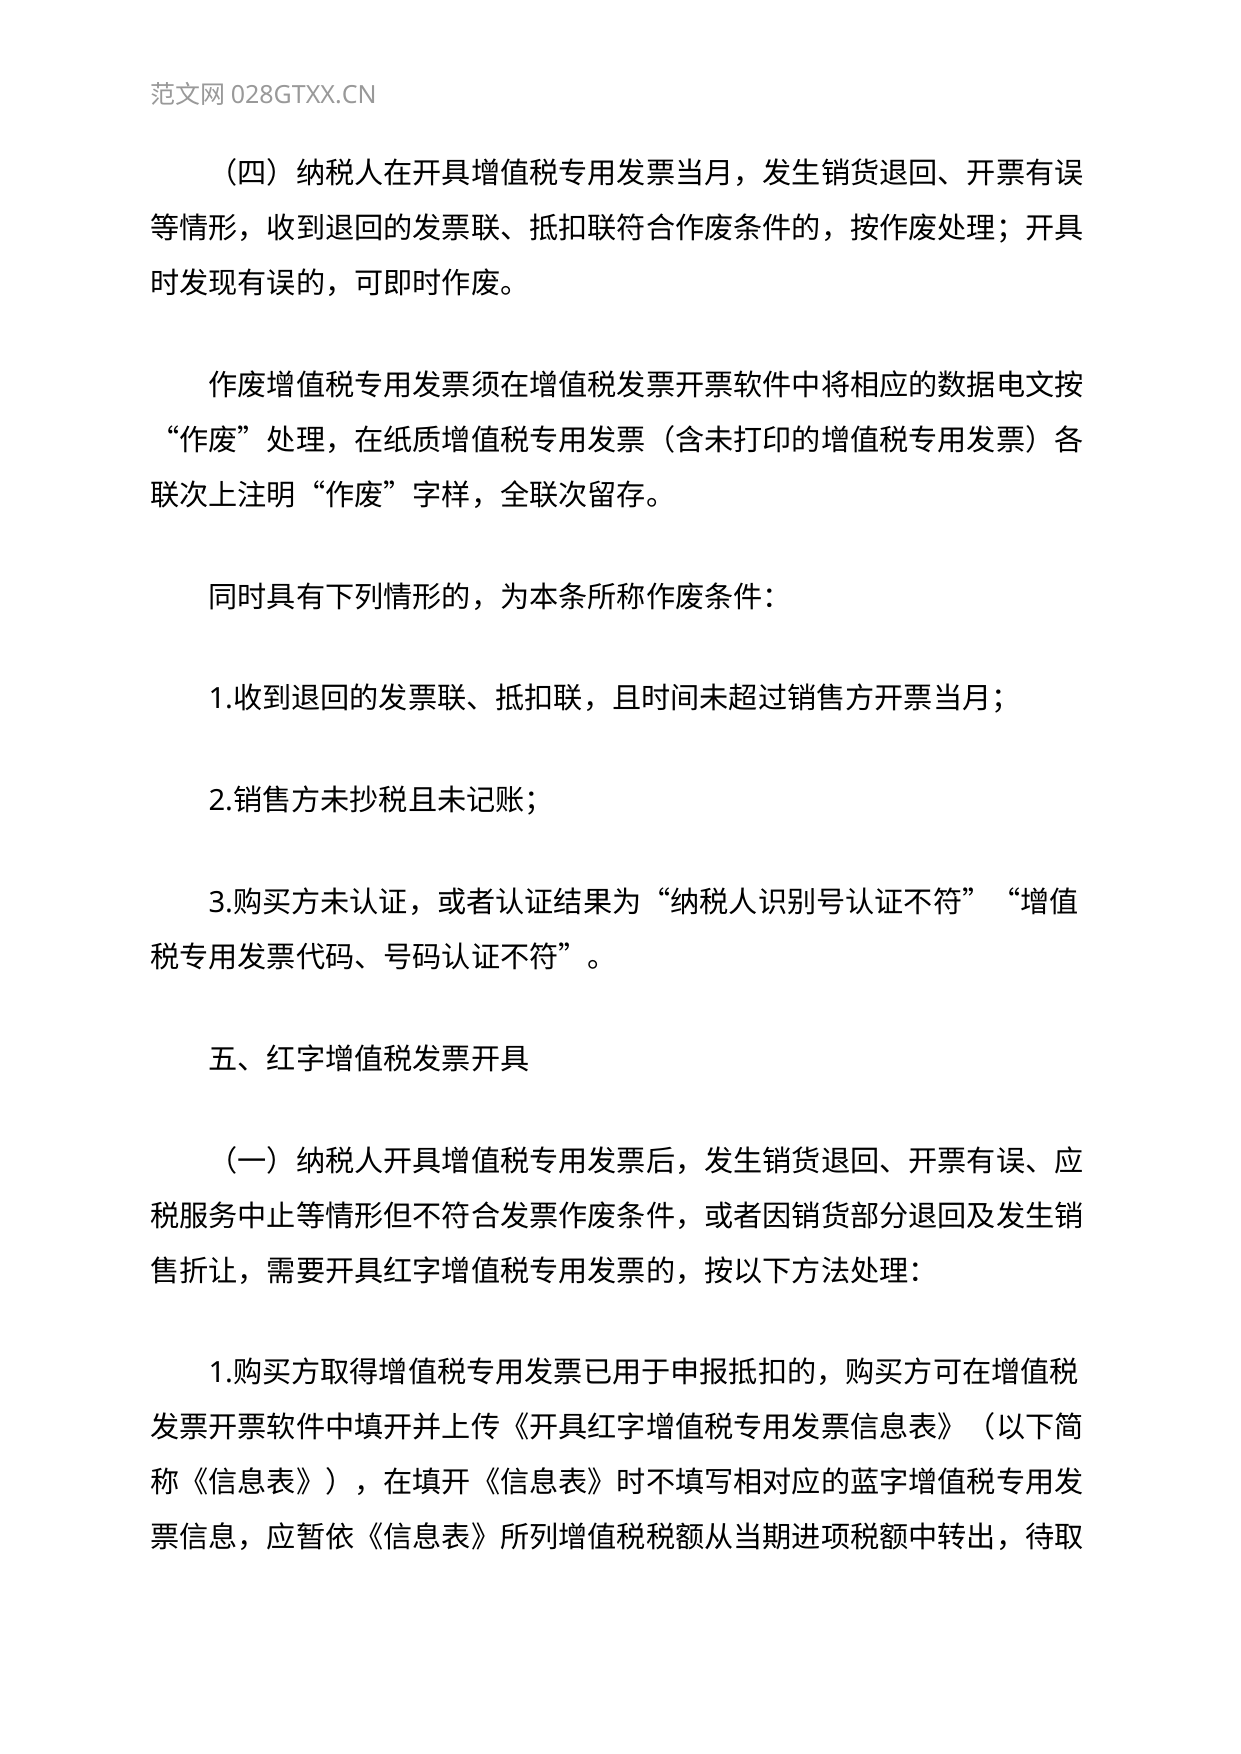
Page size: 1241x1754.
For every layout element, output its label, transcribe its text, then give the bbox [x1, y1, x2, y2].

text 1.收到退回的发票联、抵扣联，且时间未超过销售方开票当月； [150, 675, 1090, 717]
text 2.销售方未抄税且未记账； [150, 777, 1090, 819]
text 3.购买方未认证，或者认证结果为“纳税人识别号认证不符”“增值税专用发票代码、号码认证不符”。 [150, 879, 1090, 976]
text （四）纳税人在开具增值税专用发票当月，发生销货退回、开票有误等情形，收到退回的发票联、抵扣联符合作废条件的，按作废处理；开具时发现有误的，可即时作废。 [150, 150, 1090, 302]
text 五、红字增值税发票开具 [150, 1036, 1090, 1078]
text 作废增值税专用发票须在增值税发票开票软件中将相应的数据电文按“作废”处理，在纸质增值税专用发票（含未打印的增值税专用发票）各联次上注明“作废”字样，全联次留存。 [150, 362, 1090, 514]
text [150, 1349, 1090, 1556]
text （一）纳税人开具增值税专用发票后，发生销货退回、开票有误、应税服务中止等情形但不符合发票作废条件，或者因销货部分退回及发生销售折让，需要开具红字增值税专用发票的，按以下方法处理： [150, 1137, 1090, 1289]
text 同时具有下列情形的，为本条所称作废条件： [150, 573, 1090, 615]
